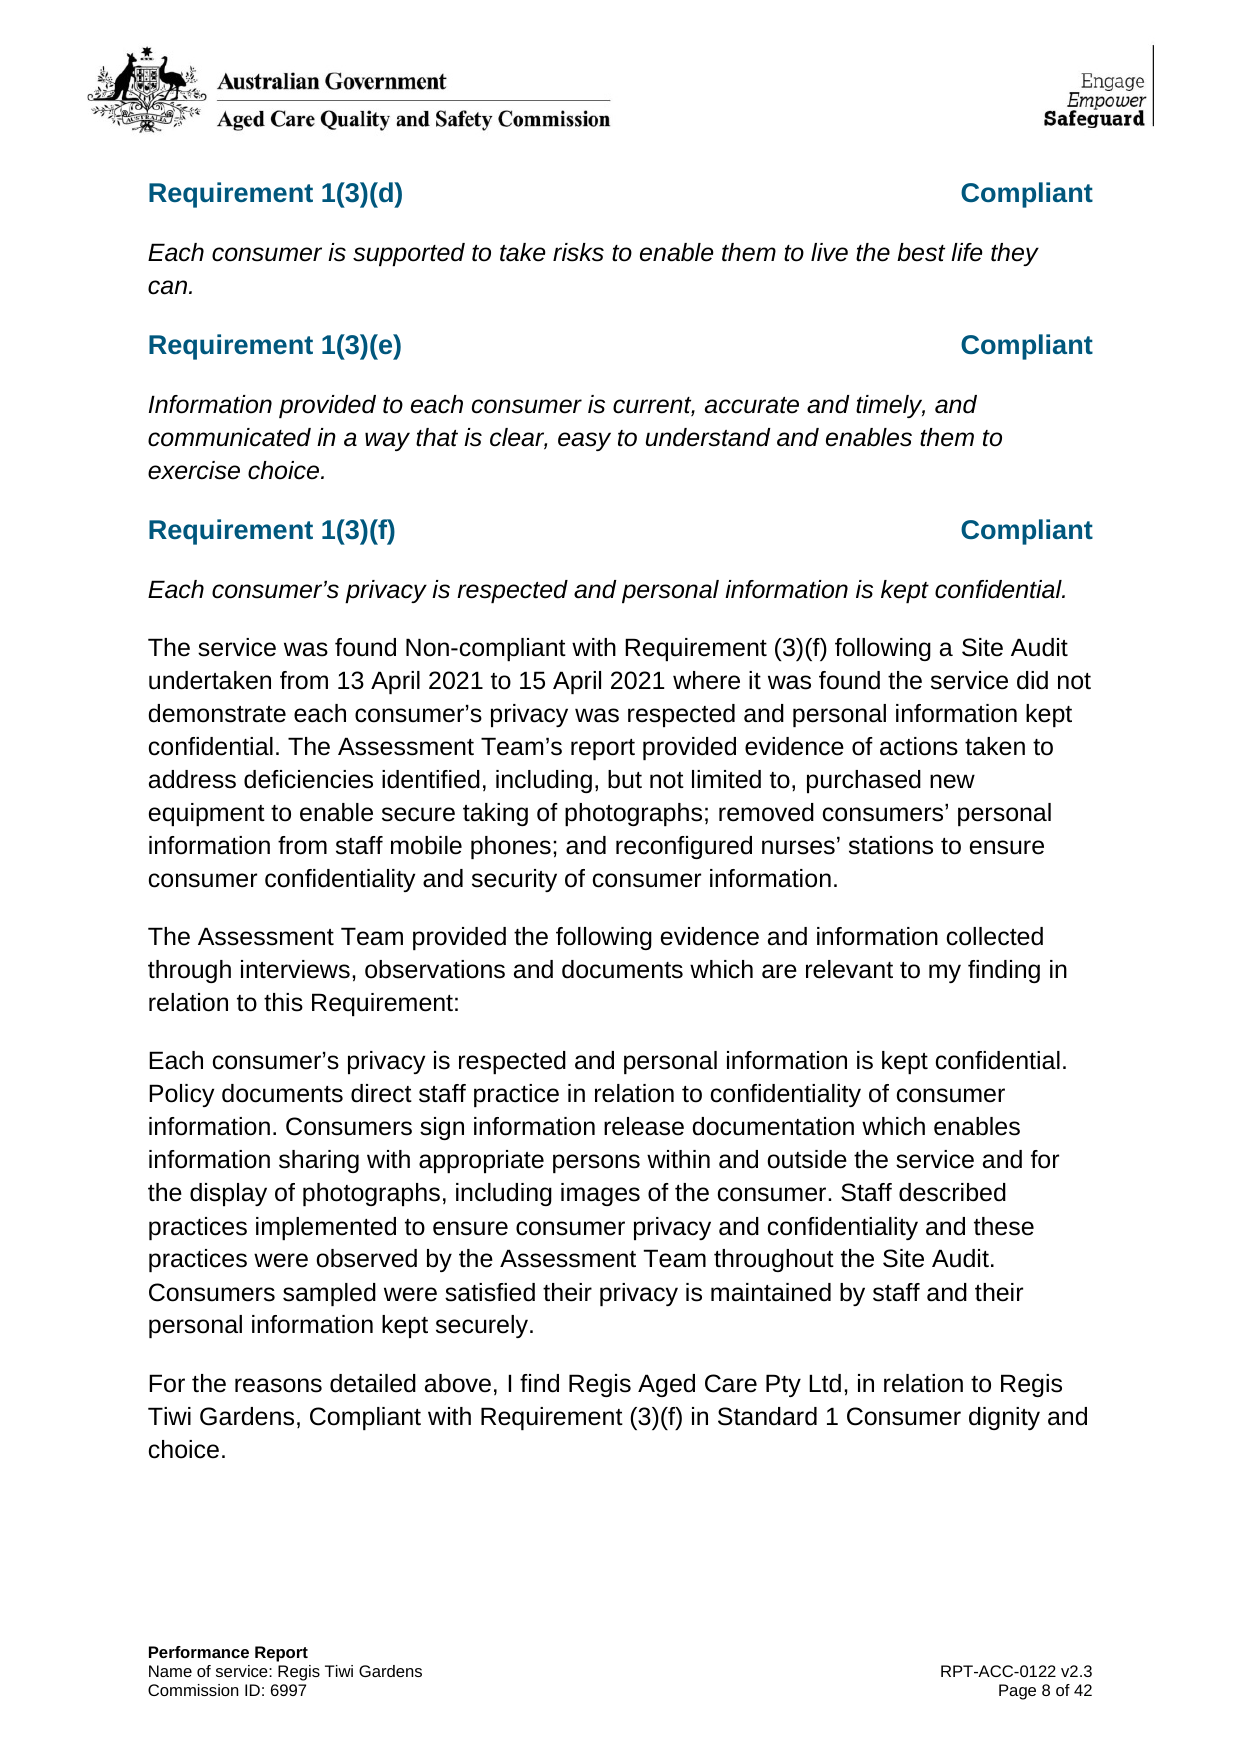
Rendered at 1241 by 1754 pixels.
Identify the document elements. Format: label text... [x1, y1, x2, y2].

text Each consumer’s privacy is respected and personal information is kept confidential. [148, 575, 1092, 604]
picture [1, 0, 1241, 154]
text Requirement 1(3)(d) Compliant [148, 177, 1092, 208]
text The Assessment Team provided the following evidence and information collected through interviews, observations and documents which are relevant to my finding in relation to this Requirement: [148, 922, 1092, 1017]
text Information provided to each consumer is current, accurate and timely, and communicated in a way that is clear, easy to understand and enables them to exercise choice. [148, 390, 1092, 485]
text Each consumer’s privacy is respected and personal information is kept confidential. Policy documents direct staff practice in relation to confidentiality of consumer information. Consumers sign information release documentation which enables information sharing with appropriate persons within and outside the service and for the display of photographs, including images of the consumer. Staff described practices implemented to ensure consumer privacy and confidentiality and these practices were observed by the Assessment Team throughout the Site Audit. Consumers sampled were satisfied their privacy is maintained by staff and their personal information kept securely. [148, 1046, 1092, 1339]
text The service was found Non-compliant with Requirement (3)(f) following a Site Audit undertaken from 13 April 2021 to 15 April 2021 where it was found the service did not demonstrate each consumer’s privacy was respected and personal information kept confidential. The Assessment Team’s report provided evidence of actions taken to address deficiencies identified, including, but not limited to, purchased new equipment to enable secure taking of photographs; removed consumers’ personal information from staff mobile phones; and reconfigured nurses’ stations to ensure consumer confidentiality and security of consumer information. [148, 633, 1092, 893]
text Requirement 1(3)(e) Compliant [148, 329, 1092, 360]
text For the reasons detailed above, I find Regis Aged Care Pty Ltd, in relation to Regis Tiwi Gardens, Compliant with Requirement (3)(f) in Standard 1 Consumer dignity and choice. [148, 1368, 1092, 1463]
text Requirement 1(3)(f) Compliant [148, 514, 1092, 545]
text Each consumer is supported to take risks to enable them to live the best life they can. [148, 238, 1092, 300]
